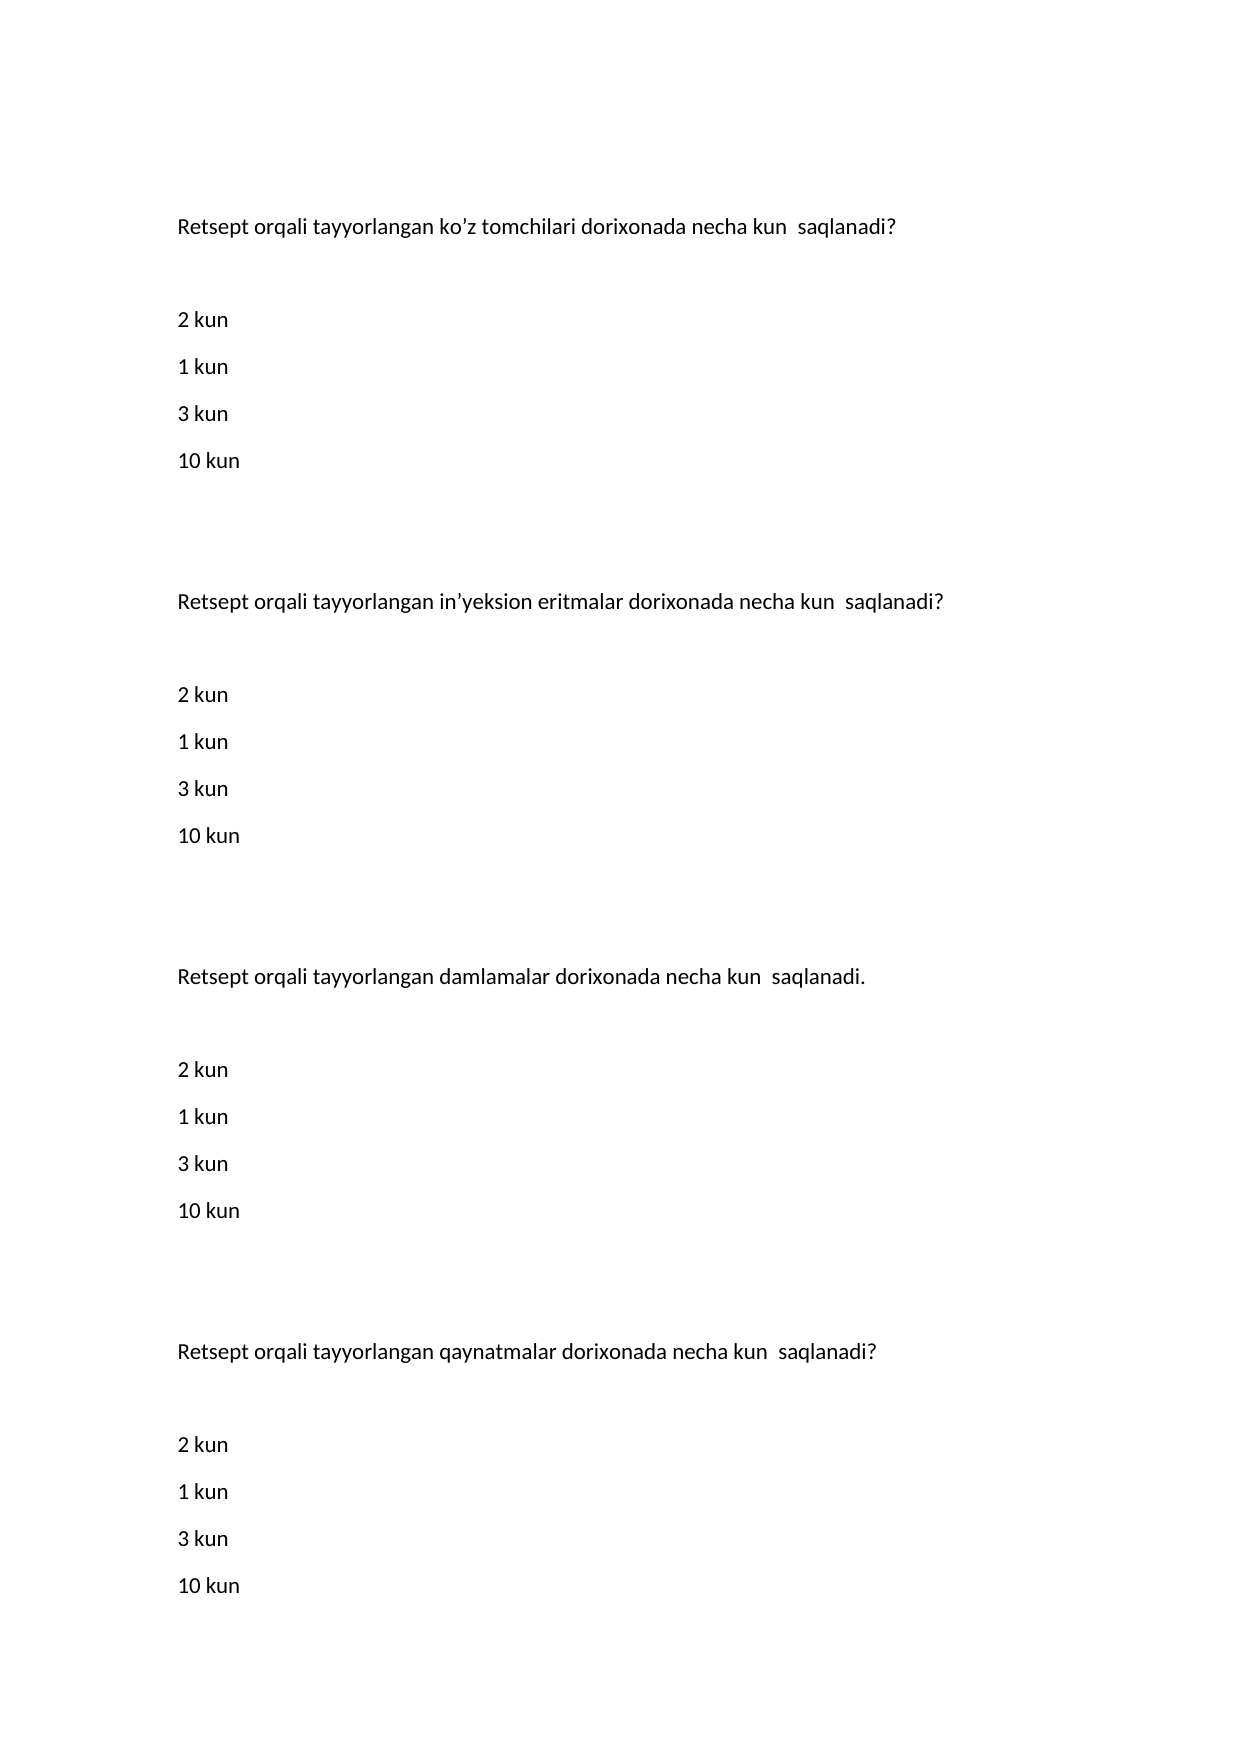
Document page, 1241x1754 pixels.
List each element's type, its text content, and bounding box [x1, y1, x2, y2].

text 3 kun [177, 774, 1152, 802]
text Retsept orqali tayyorlangan in’yeksion eritmalar dorixonada necha kun saqlanadi? [177, 587, 1152, 615]
text 1 kun [177, 1477, 1152, 1506]
text 1 kun [177, 727, 1152, 756]
text Retsept orqali tayyorlangan qaynatmalar dorixonada necha kun saqlanadi? [177, 1337, 1152, 1365]
text Retsept orqali tayyorlangan ko’z tomchilari dorixonada necha kun saqlanadi? [177, 212, 1152, 240]
text 10 kun [177, 446, 1152, 474]
text 10 kun [177, 821, 1152, 849]
text 3 kun [177, 1149, 1152, 1177]
text Retsept orqali tayyorlangan damlamalar dorixonada necha kun saqlanadi. [177, 962, 1152, 990]
text 1 kun [177, 352, 1152, 381]
text 2 kun [177, 681, 1152, 709]
text 3 kun [177, 399, 1152, 427]
text 1 kun [177, 1102, 1152, 1131]
text 2 kun [177, 1431, 1152, 1459]
text 3 kun [177, 1524, 1152, 1552]
text 2 kun [177, 306, 1152, 334]
text 10 kun [177, 1196, 1152, 1224]
text 2 kun [177, 1056, 1152, 1084]
text 10 kun [177, 1571, 1152, 1599]
